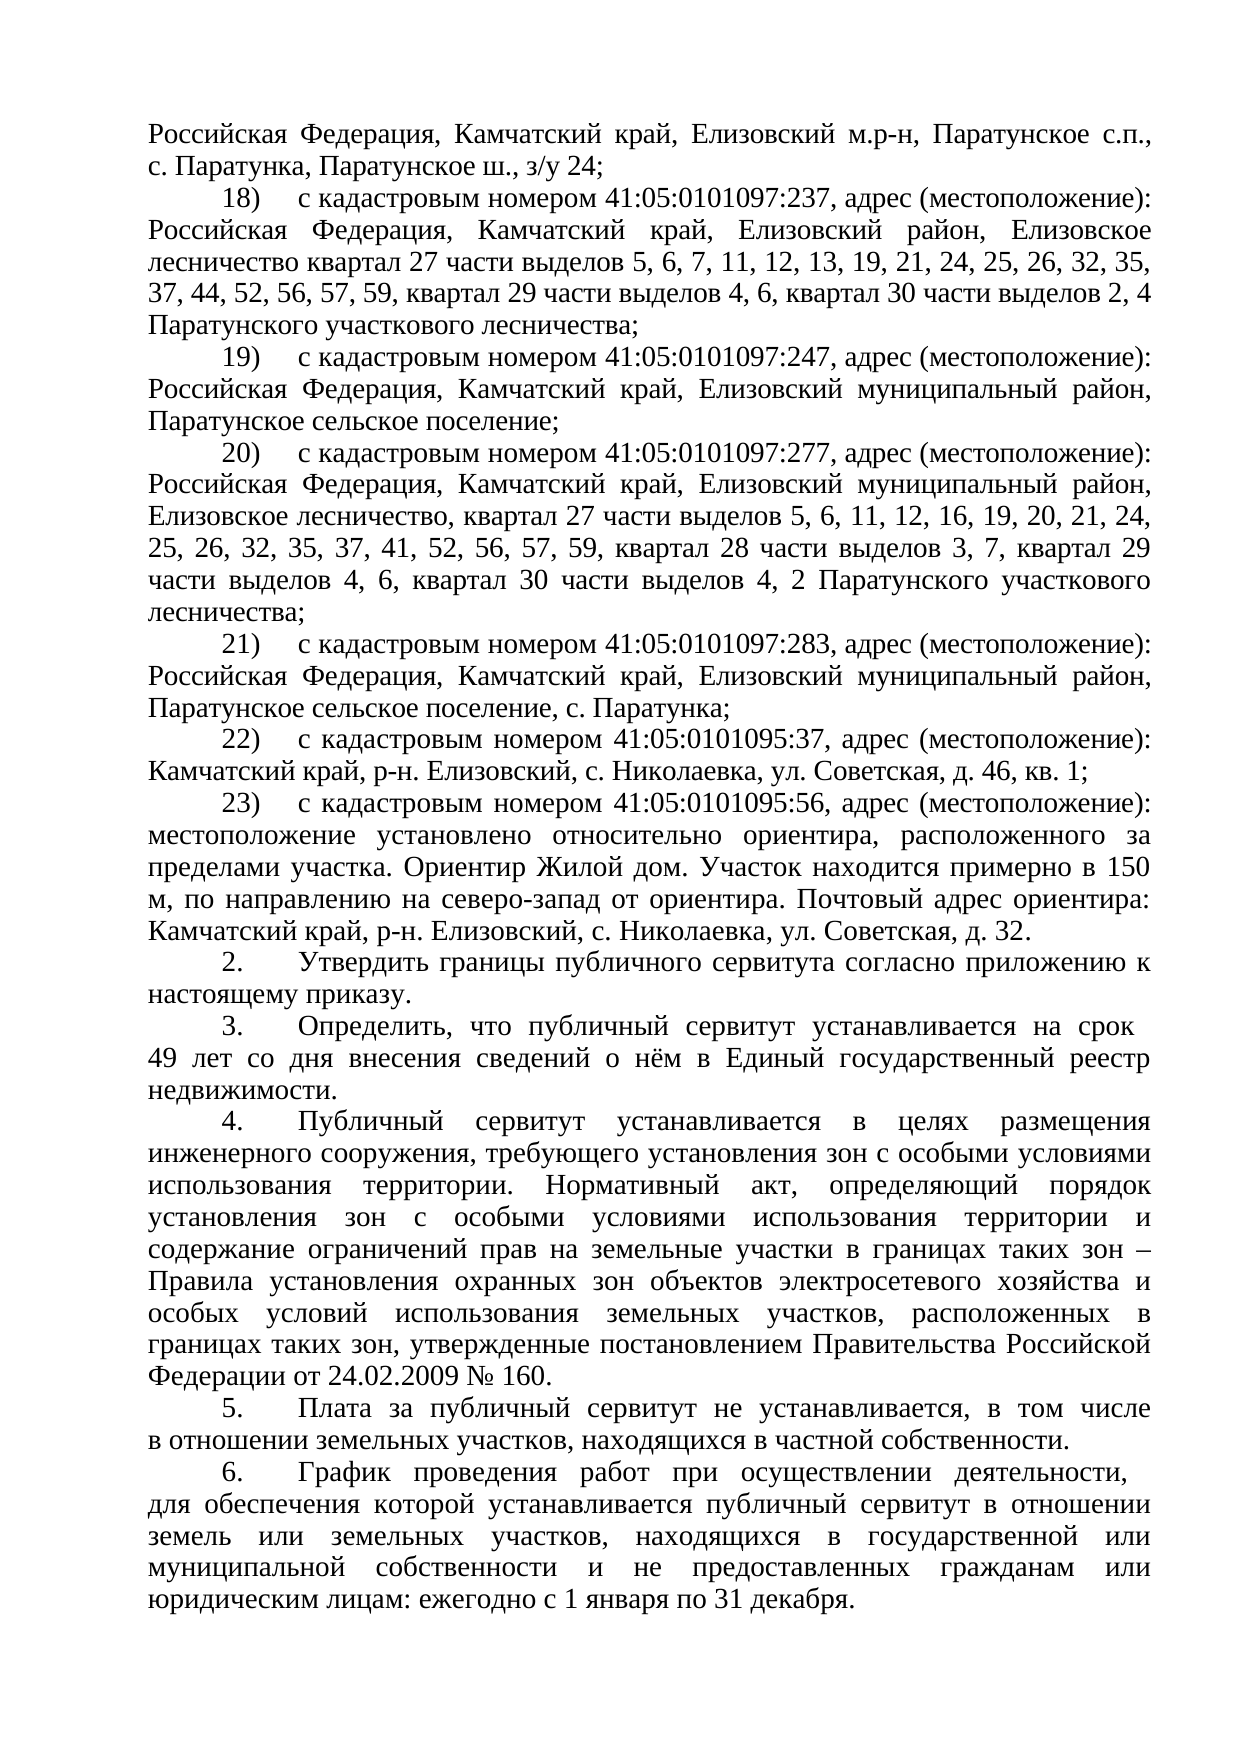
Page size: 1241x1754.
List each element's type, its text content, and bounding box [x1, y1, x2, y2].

list с кадастровым номером 41:05:0101095:56, адрес (местоположение): местоположение установлено относительно ориентира, расположенного за пределами участка. Ориентир Жилой дом. Участок находится примерно в 150 м, по направлению на северо-запад от ориентира. Почтовый адрес ориентира: Камчатский край, р-н. Елизовский, с. Николаевка, ул. Советская, д. 32. [148, 787, 1152, 946]
list с кадастровым номером 41:05:0101097:247, адрес (местоположение): Российская Федерация, Камчатский край, Елизовский муниципальный район, Паратунское сельское поселение; [148, 341, 1152, 437]
text 3. Определить, что публичный сервитут устанавливается на срок 49 лет со дня внесения сведений о нём в Единый государственный реестр недвижимости. [148, 1010, 1152, 1105]
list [148, 118, 1152, 182]
text 4. Публичный сервитут устанавливается в целях размещения инженерного сооружения, требующего установления зон с особыми условиями использования территории. Нормативный акт, определяющий порядок установления зон с особыми условиями использования территории и содержание ограничений прав на земельные участки в границах таких зон – Правила установления охранных зон объектов электросетевого хозяйства и особых условий использования земельных участков, расположенных в границах таких зон, утвержденные постановлением Правительства Российской Федерации от 24.02.2009 № 160. [148, 1105, 1152, 1392]
text 2. Утвердить границы публичного сервитута согласно приложению к настоящему приказу. [148, 946, 1152, 1010]
text 6. График проведения работ при осуществлении деятельности, для обеспечения которой устанавливается публичный сервитут в отношении земель или земельных участков, находящихся в государственной или муниципальной собственности и не предоставленных гражданам или юридическим лицам: ежегодно с 1 января по 31 декабря. [148, 1456, 1152, 1615]
text 5. Плата за публичный сервитут не устанавливается, в том числе в отношении земельных участков, находящихся в частной собственности. [148, 1392, 1152, 1456]
list с кадастровым номером 41:05:0101097:277, адрес (местоположение): Российская Федерация, Камчатский край, Елизовский муниципальный район, Елизовское лесничество, квартал 27 части выделов 5, 6, 11, 12, 16, 19, 20, 21, 24, 25, 26, 32, 35, 37, 41, 52, 56, 57, 59, квартал 28 части выделов 3, 7, квартал 29 части выделов 4, 6, квартал 30 части выделов 4, 2 Паратунского участкового лесничества; [148, 437, 1152, 628]
list с кадастровым номером 41:05:0101097:283, адрес (местоположение): Российская Федерация, Камчатский край, Елизовский муниципальный район, Паратунское сельское поселение, с. Паратунка; [148, 628, 1152, 723]
list с кадастровым номером 41:05:0101095:37, адрес (местоположение): Камчатский край, р-н. Елизовский, с. Николаевка, ул. Советская, д. 46, кв. 1; [148, 723, 1152, 787]
list с кадастровым номером 41:05:0101097:237, адрес (местоположение): Российская Федерация, Камчатский край, Елизовский район, Елизовское лесничество квартал 27 части выделов 5, 6, 7, 11, 12, 13, 19, 21, 24, 25, 26, 32, 35, 37, 44, 52, 56, 57, 59, квартал 29 части выделов 4, 6, квартал 30 части выделов 2, 4 Паратунского участкового лесничества; [148, 182, 1152, 341]
